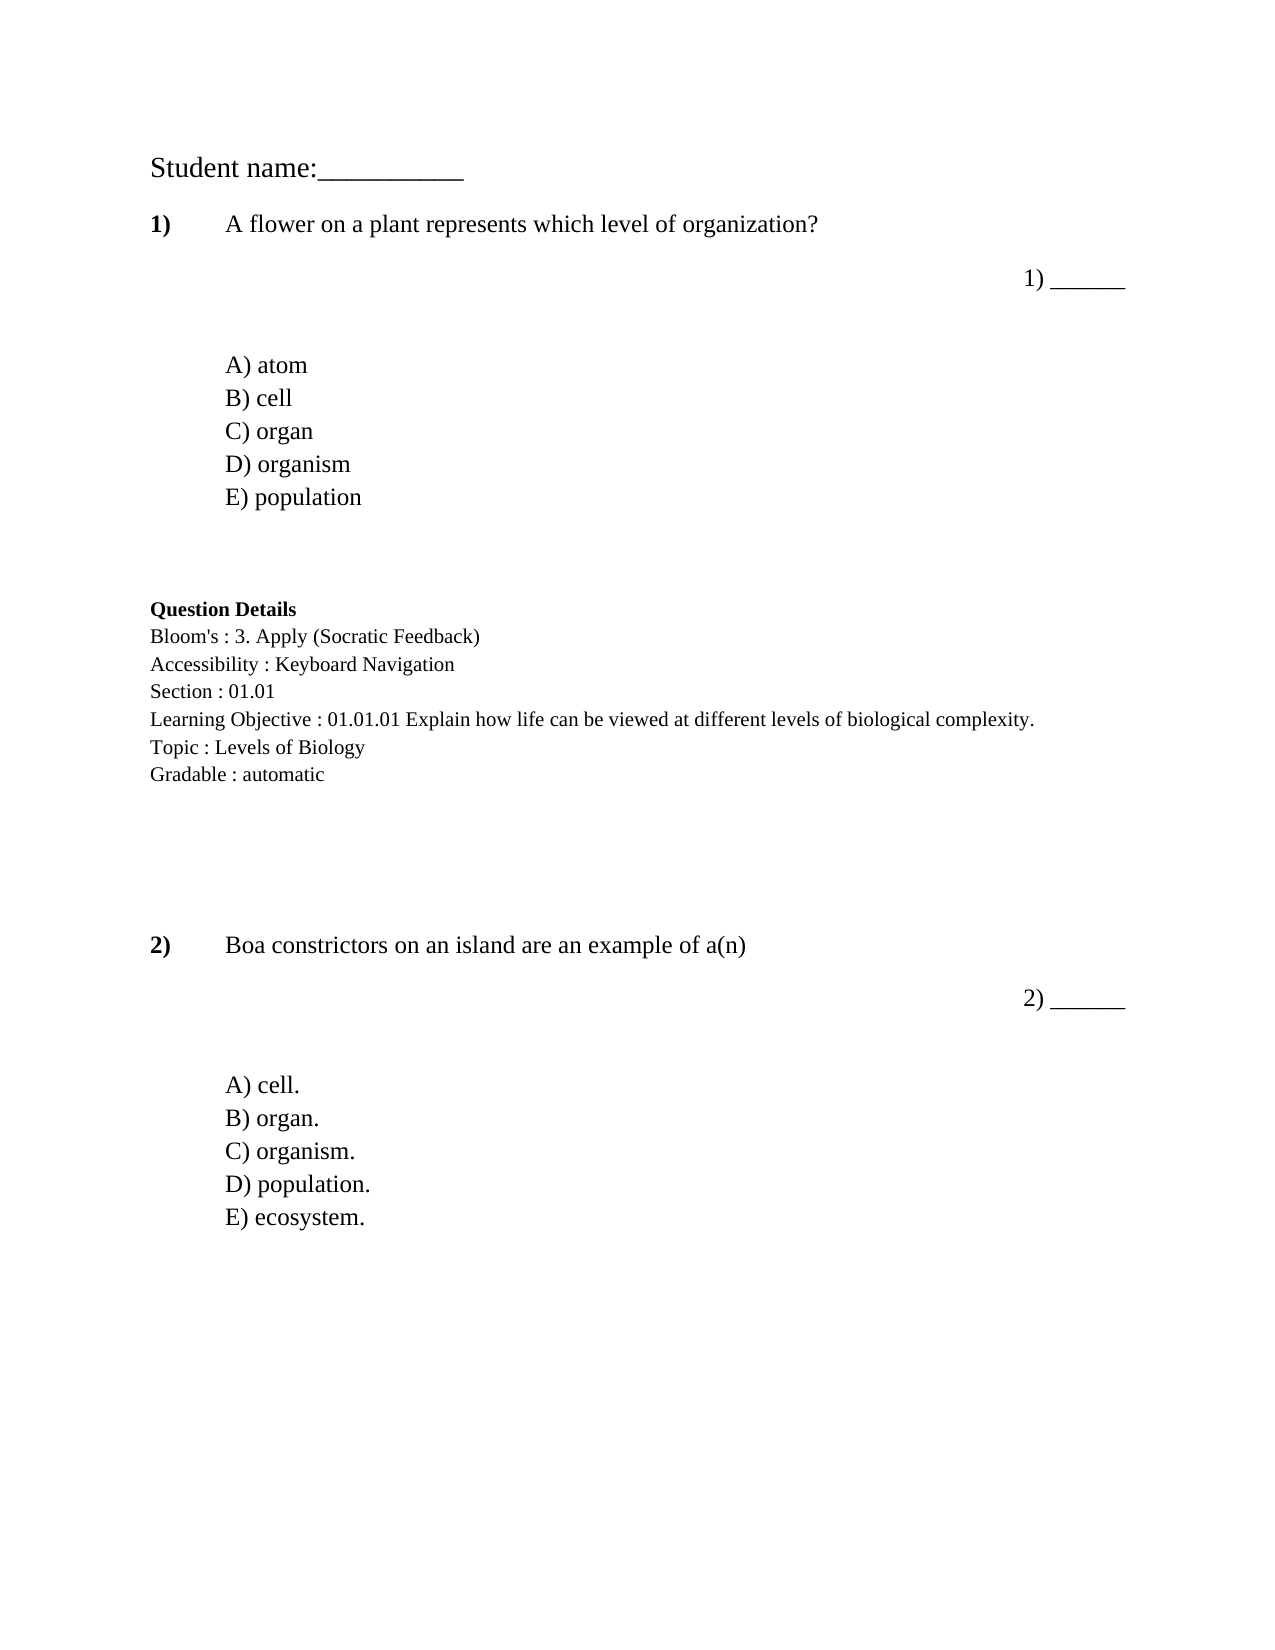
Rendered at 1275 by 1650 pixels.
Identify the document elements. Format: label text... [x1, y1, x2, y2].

text 1) ______ [150, 263, 1125, 292]
text A) atom B) cell C) organ D) organism E) population [150, 317, 1125, 544]
text 2) Boa constrictors on an island are an example of a(n) [150, 930, 1125, 958]
text 1) A flower on a plant represents which level of organization? [150, 209, 1125, 238]
text Student name:__________ [150, 150, 1125, 183]
text A) cell. B) organ. C) organism. D) population. E) ecosystem. [150, 1037, 1125, 1264]
text 2) ______ [150, 983, 1125, 1012]
text Question Details Bloom's : 3. Apply (Socratic Feedback) Accessibility : Keyboard Navigation Section : 01.01 Learning Objective : 01.01.01 Explain how life can be viewed at different levels of biological complexity. Topic : Levels of Biology Gradable : automatic [150, 569, 1125, 786]
